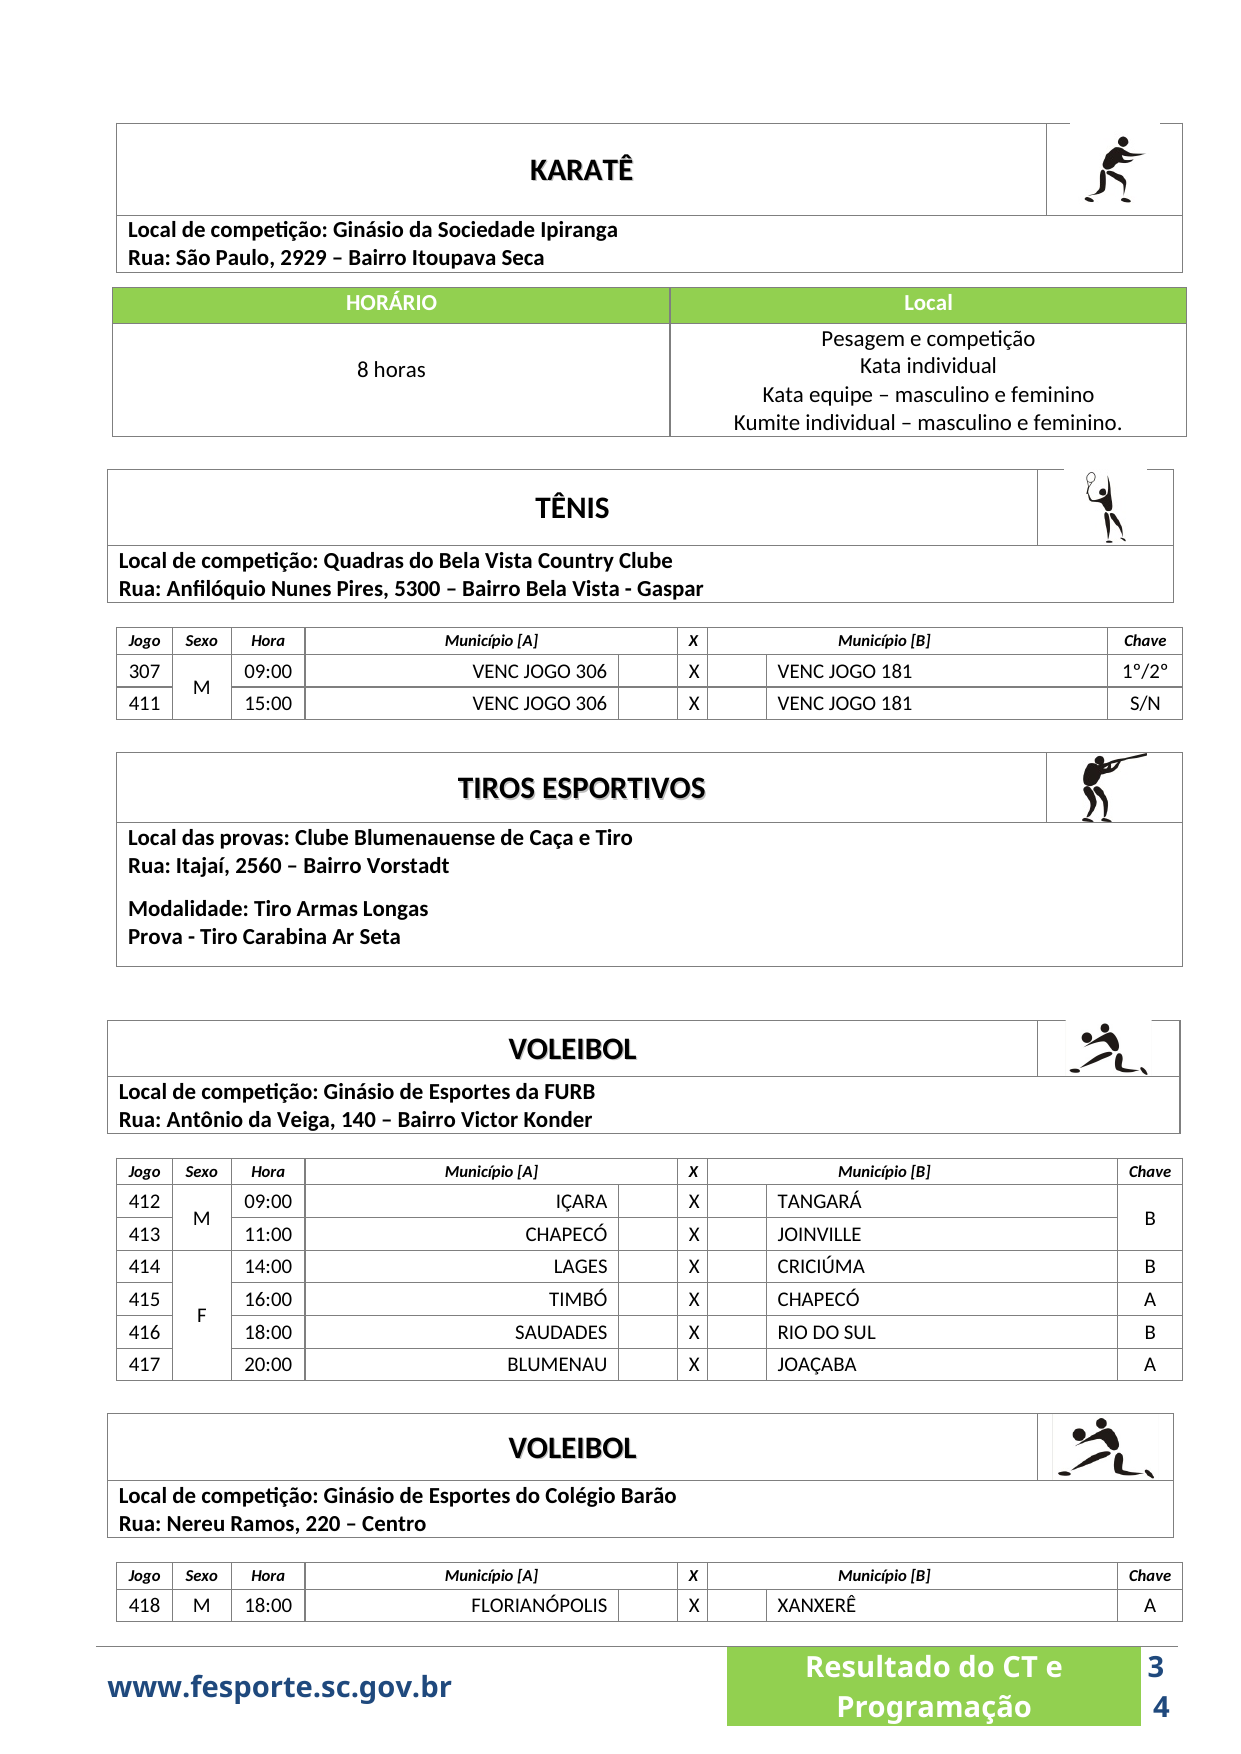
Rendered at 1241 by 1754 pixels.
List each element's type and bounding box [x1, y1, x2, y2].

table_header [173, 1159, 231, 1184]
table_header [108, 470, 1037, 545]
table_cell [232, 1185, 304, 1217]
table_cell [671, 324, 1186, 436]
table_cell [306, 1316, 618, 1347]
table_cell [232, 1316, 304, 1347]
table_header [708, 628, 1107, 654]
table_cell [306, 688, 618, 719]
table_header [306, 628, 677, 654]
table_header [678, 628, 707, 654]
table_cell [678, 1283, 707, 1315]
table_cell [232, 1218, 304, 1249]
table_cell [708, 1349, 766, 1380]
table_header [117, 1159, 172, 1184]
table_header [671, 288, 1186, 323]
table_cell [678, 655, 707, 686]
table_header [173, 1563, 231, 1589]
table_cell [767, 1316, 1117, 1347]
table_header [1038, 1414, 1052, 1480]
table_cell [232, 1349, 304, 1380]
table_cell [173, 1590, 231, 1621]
picture [1082, 753, 1147, 822]
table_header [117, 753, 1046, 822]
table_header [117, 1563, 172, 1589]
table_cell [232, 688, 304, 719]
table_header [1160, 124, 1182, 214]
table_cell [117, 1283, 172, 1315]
picture [1070, 123, 1160, 215]
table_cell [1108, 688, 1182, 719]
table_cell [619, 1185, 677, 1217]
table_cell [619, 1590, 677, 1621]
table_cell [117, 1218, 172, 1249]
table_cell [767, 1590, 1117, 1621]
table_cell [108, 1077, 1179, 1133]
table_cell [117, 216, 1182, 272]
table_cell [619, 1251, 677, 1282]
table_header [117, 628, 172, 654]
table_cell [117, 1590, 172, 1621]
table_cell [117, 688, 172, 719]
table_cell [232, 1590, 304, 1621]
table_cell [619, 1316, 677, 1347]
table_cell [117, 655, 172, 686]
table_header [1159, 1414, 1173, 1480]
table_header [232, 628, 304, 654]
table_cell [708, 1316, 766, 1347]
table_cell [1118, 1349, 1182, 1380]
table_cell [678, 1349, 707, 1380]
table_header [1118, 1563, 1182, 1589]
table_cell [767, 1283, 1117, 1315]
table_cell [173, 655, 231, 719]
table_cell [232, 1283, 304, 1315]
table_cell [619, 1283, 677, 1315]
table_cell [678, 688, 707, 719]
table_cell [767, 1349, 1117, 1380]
picture [1065, 1020, 1152, 1076]
picture [1064, 469, 1147, 545]
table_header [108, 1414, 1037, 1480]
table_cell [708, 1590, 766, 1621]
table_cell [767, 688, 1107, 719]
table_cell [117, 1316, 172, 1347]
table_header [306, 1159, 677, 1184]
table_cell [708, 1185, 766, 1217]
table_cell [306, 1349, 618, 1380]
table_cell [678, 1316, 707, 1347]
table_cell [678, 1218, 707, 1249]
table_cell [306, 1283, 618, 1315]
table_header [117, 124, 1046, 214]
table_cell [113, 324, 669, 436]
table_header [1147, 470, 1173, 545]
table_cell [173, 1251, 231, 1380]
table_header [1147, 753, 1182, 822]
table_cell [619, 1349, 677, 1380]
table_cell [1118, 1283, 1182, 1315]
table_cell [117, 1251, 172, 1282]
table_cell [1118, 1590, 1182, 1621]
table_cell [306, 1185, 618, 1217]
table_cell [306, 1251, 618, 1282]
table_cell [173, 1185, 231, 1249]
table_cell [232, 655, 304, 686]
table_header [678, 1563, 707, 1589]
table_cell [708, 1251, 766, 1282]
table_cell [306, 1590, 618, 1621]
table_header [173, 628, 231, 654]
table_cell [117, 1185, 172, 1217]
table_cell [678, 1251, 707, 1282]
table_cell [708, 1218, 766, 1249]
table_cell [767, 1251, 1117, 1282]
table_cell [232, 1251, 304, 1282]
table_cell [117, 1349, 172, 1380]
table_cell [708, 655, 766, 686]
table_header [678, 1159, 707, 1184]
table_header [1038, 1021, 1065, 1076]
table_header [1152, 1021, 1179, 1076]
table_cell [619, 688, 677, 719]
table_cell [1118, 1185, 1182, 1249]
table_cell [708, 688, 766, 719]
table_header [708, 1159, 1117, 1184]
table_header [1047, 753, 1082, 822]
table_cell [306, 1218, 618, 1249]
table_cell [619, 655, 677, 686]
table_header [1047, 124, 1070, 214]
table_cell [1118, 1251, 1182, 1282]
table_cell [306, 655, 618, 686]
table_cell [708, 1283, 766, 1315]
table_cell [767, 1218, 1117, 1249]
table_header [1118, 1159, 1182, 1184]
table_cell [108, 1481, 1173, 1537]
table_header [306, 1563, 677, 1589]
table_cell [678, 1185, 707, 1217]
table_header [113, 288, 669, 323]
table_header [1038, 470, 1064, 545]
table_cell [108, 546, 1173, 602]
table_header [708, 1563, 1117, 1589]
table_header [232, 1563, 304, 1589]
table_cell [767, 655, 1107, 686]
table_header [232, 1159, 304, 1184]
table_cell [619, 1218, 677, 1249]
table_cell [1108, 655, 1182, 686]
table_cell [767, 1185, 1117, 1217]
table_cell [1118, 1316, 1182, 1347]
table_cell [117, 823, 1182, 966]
picture [1052, 1414, 1159, 1480]
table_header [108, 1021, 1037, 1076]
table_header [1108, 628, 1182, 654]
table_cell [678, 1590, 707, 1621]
